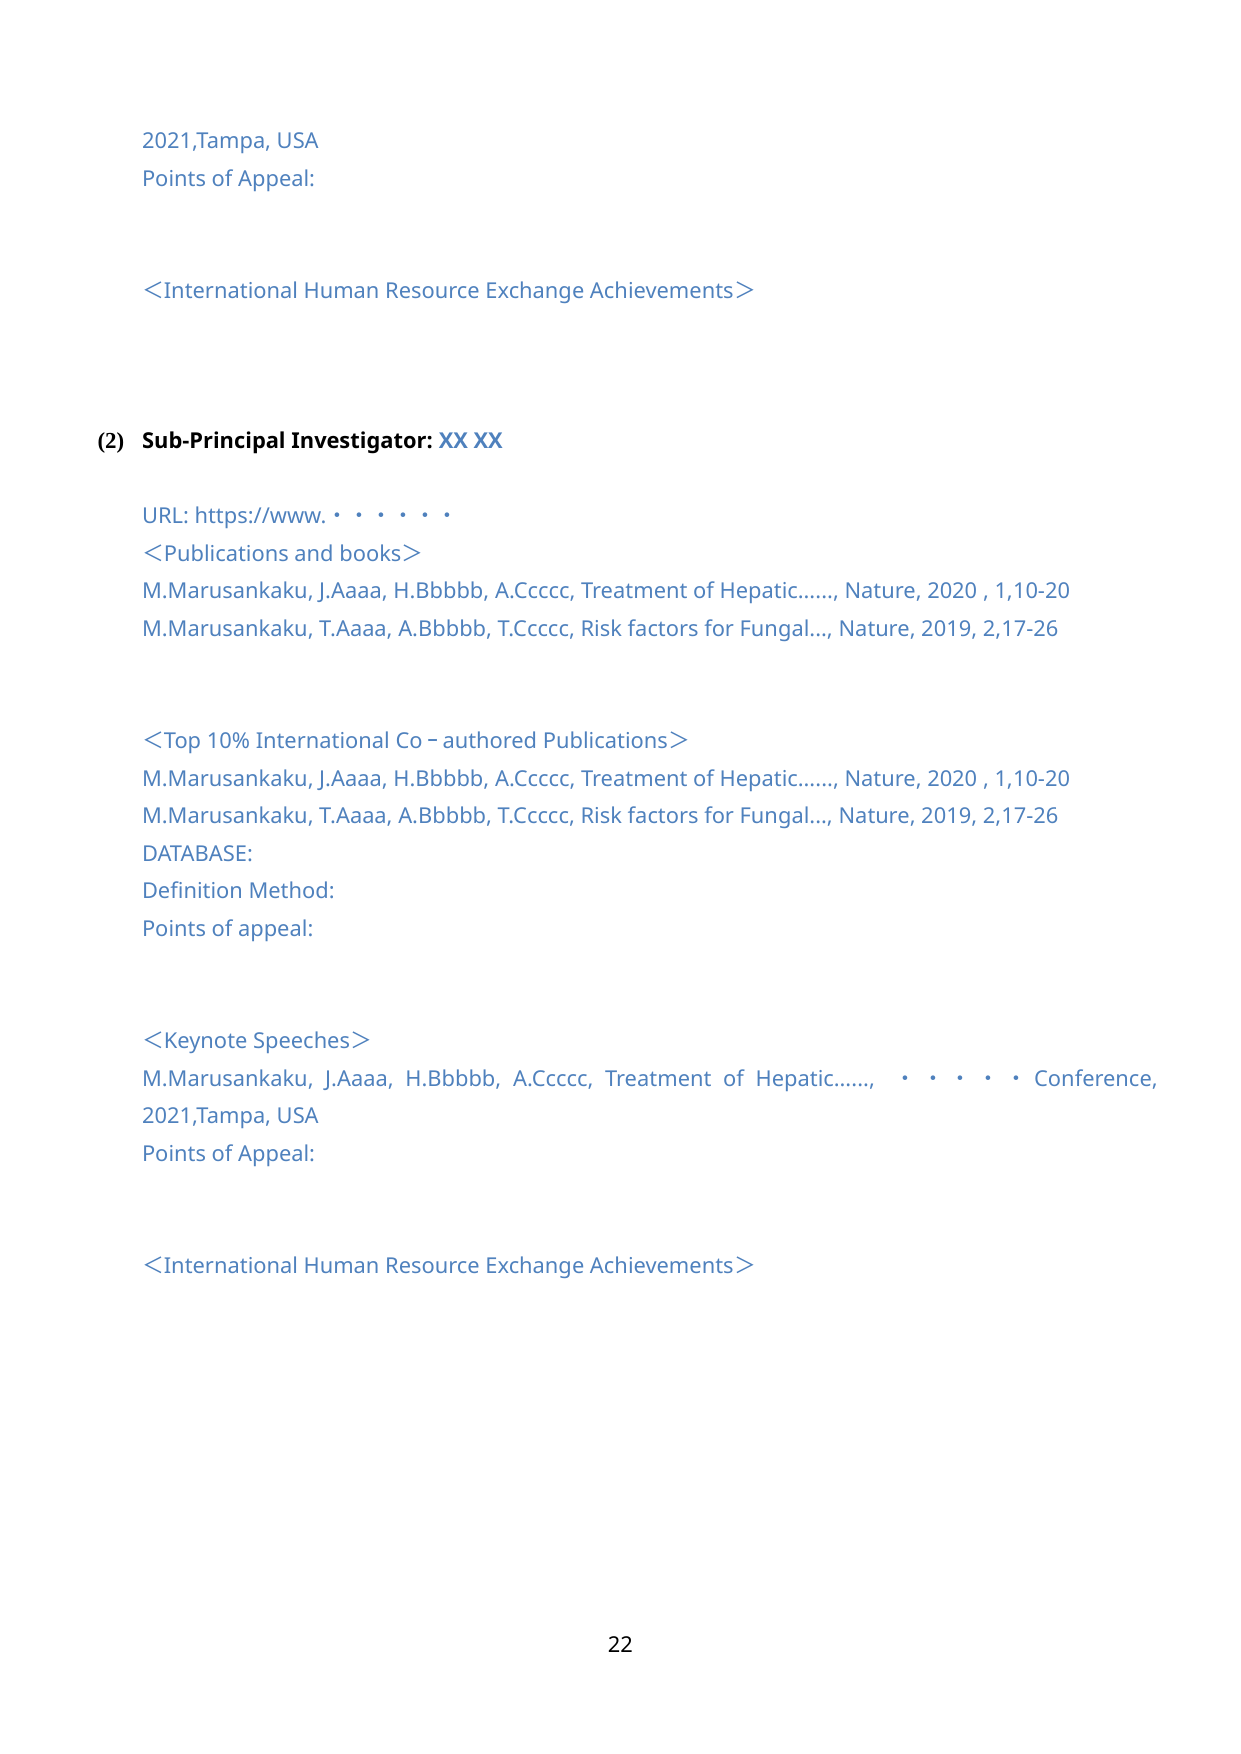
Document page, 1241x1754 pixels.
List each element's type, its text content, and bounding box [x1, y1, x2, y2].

text ＜Top 10% International Coｰauthored Publications＞ [142, 718, 1157, 756]
text Points of appeal: [142, 906, 1157, 943]
text ＜International Human Resource Exchange Achievements＞ [142, 1243, 1157, 1281]
text M.Marusankaku, J.Aaaa, H.Bbbbb, A.Ccccc, Treatment of Hepatic......, Nature, 2020 , 1,10-20 [142, 756, 1157, 793]
text M.Marusankaku, T.Aaaa, A.Bbbbb, T.Ccccc, Risk factors for Fungal..., Nature, 2019, 2,17-26 [142, 606, 1157, 643]
text ＜Keynote Speeches＞ [142, 1018, 1157, 1056]
text DATABASE: [142, 831, 1157, 868]
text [142, 118, 1157, 156]
text M.Marusankaku, T.Aaaa, A.Bbbbb, T.Ccccc, Risk factors for Fungal..., Nature, 2019, 2,17-26 [142, 793, 1157, 831]
text ＜Publications and books＞ [142, 531, 1157, 568]
text URL: https://www.・・・・・・ [142, 493, 1157, 531]
text M.Marusankaku, J.Aaaa, H.Bbbbb, A.Ccccc, Treatment of Hepatic......, Nature, 2020 , 1,10-20 [142, 568, 1157, 606]
text ＜International Human Resource Exchange Achievements＞ [142, 268, 1157, 306]
text Definition Method: [142, 868, 1157, 906]
text Points of Appeal: [142, 1131, 1157, 1168]
subtitle Sub-Principal Investigator: XX XX [97, 418, 1157, 456]
text M.Marusankaku, J.Aaaa, H.Bbbbb, A.Ccccc, Treatment of Hepatic......, ・・・・・Conference, 2021,Tampa, USA [142, 1056, 1157, 1131]
text Points of Appeal: [142, 156, 1157, 193]
